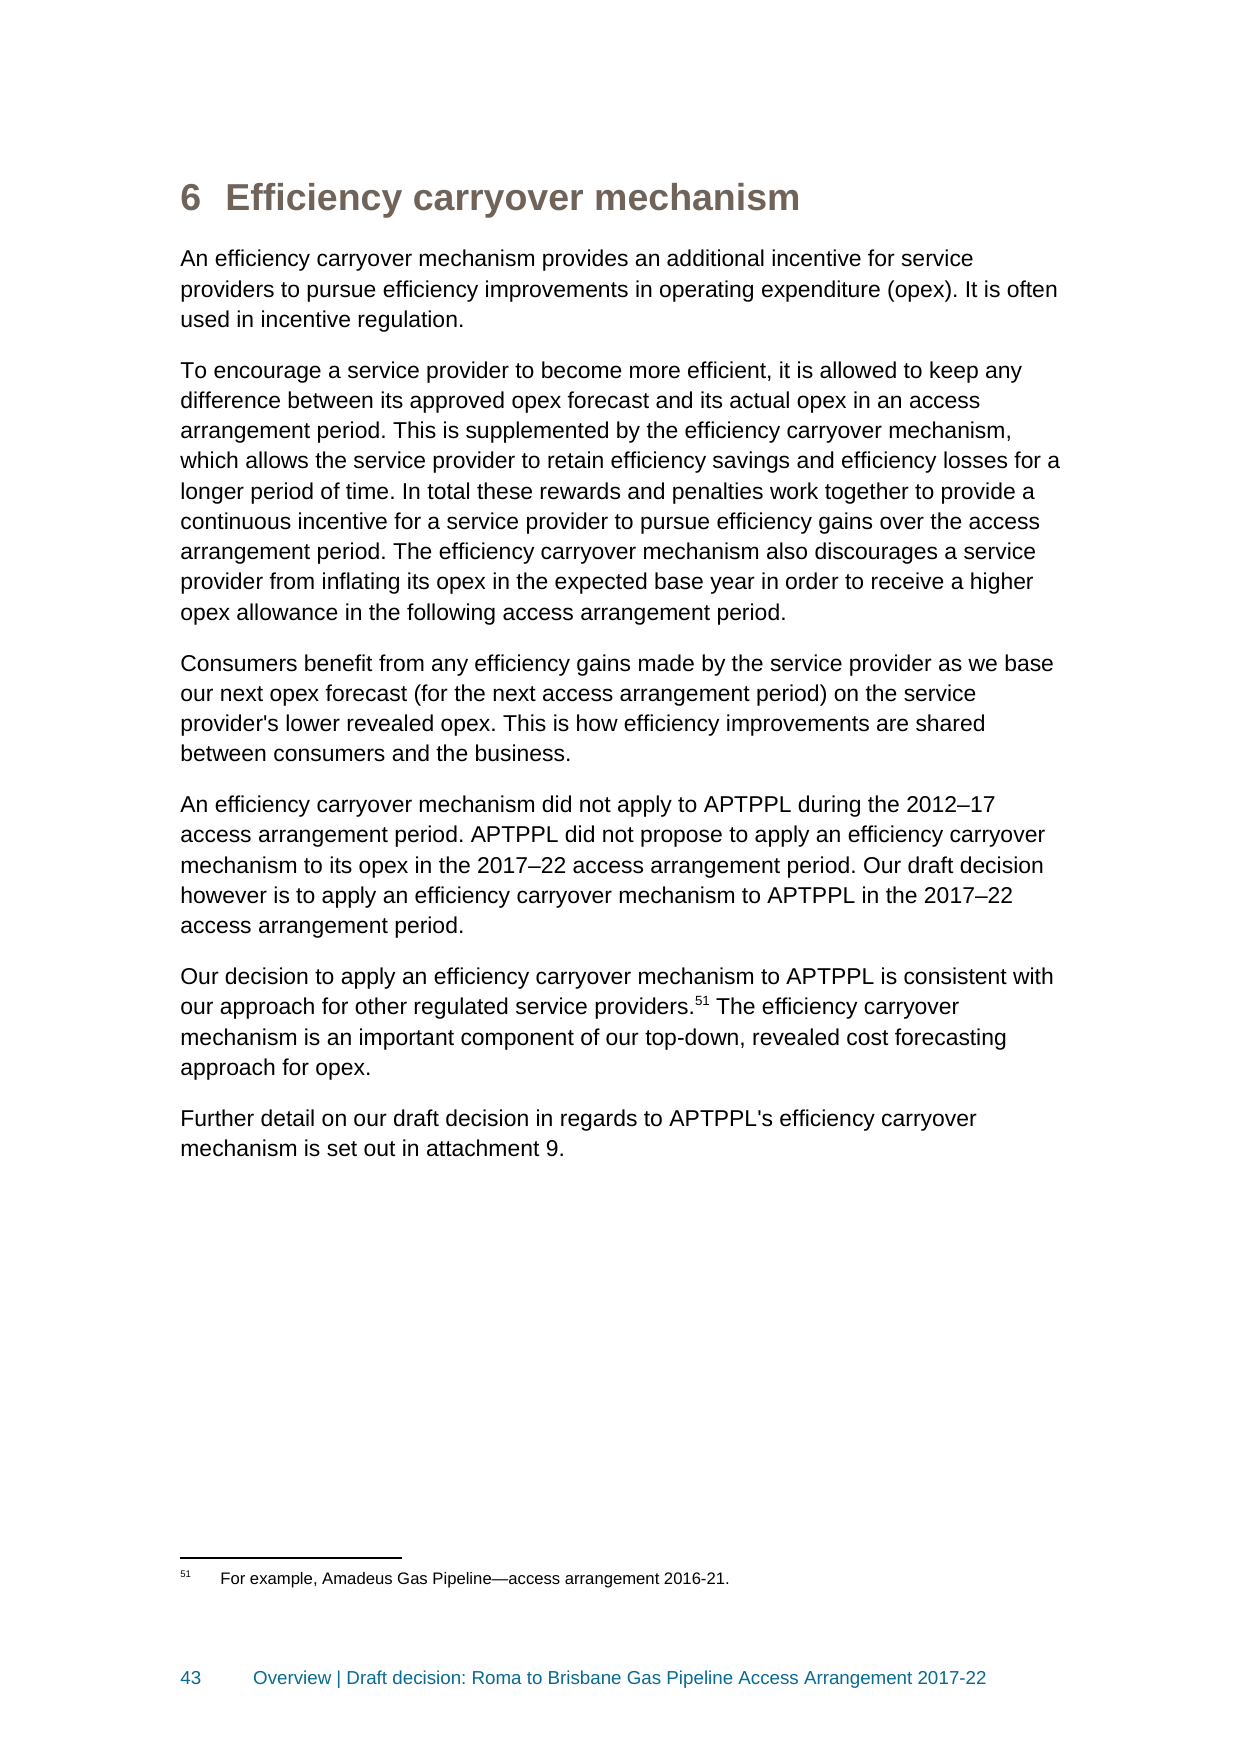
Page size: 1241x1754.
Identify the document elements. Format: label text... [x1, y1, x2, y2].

text To encourage a service provider to become more efficient, it is allowed to keep any difference between its approved opex forecast and its actual opex in an access arrangement period. This is supplemented by the efficiency carryover mechanism, which allows the service provider to retain efficiency savings and efficiency losses for a longer period of time. In total these rewards and penalties work together to provide a continuous incentive for a service provider to pursue efficiency gains over the access arrangement period. The efficiency carryover mechanism also discourages a service provider from inflating its opex in the expected base year in order to receive a higher opex allowance in the following access arrangement period. [180, 357, 1063, 625]
picture [601, 1674, 605, 1684]
subtitle Efficiency carryover mechanism [180, 175, 1063, 218]
text An efficiency carryover mechanism provides an additional incentive for service providers to pursue efficiency improvements in operating expenditure (opex). It is often used in incentive regulation. [180, 245, 1063, 332]
text An efficiency carryover mechanism did not apply to APTPPL during the 2012–17 access arrangement period. APTPPL did not propose to apply an efficiency carryover mechanism to its opex in the 2017–22 access arrangement period. Our draft decision however is to apply an efficiency carryover mechanism to APTPPL in the 2017–22 access arrangement period. [180, 791, 1063, 938]
text Further detail on our draft decision in regards to APTPPL's efficiency carryover mechanism is set out in attachment 9. [180, 1105, 1063, 1161]
text Consumers benefit from any efficiency gains made by the service provider as we base our next opex forecast (for the next access arrangement period) on the service provider's lower revealed opex. This is how efficiency improvements are shared between consumers and the business. [180, 649, 1063, 767]
picture [473, 1671, 480, 1684]
text Our decision to apply an efficiency carryover mechanism to APTPPL is consistent with our approach for other regulated service providers. The efficiency carryover mechanism is an important component of our top-down, revealed cost forecasting approach for opex. [180, 963, 1063, 1080]
picture [451, 1674, 455, 1684]
